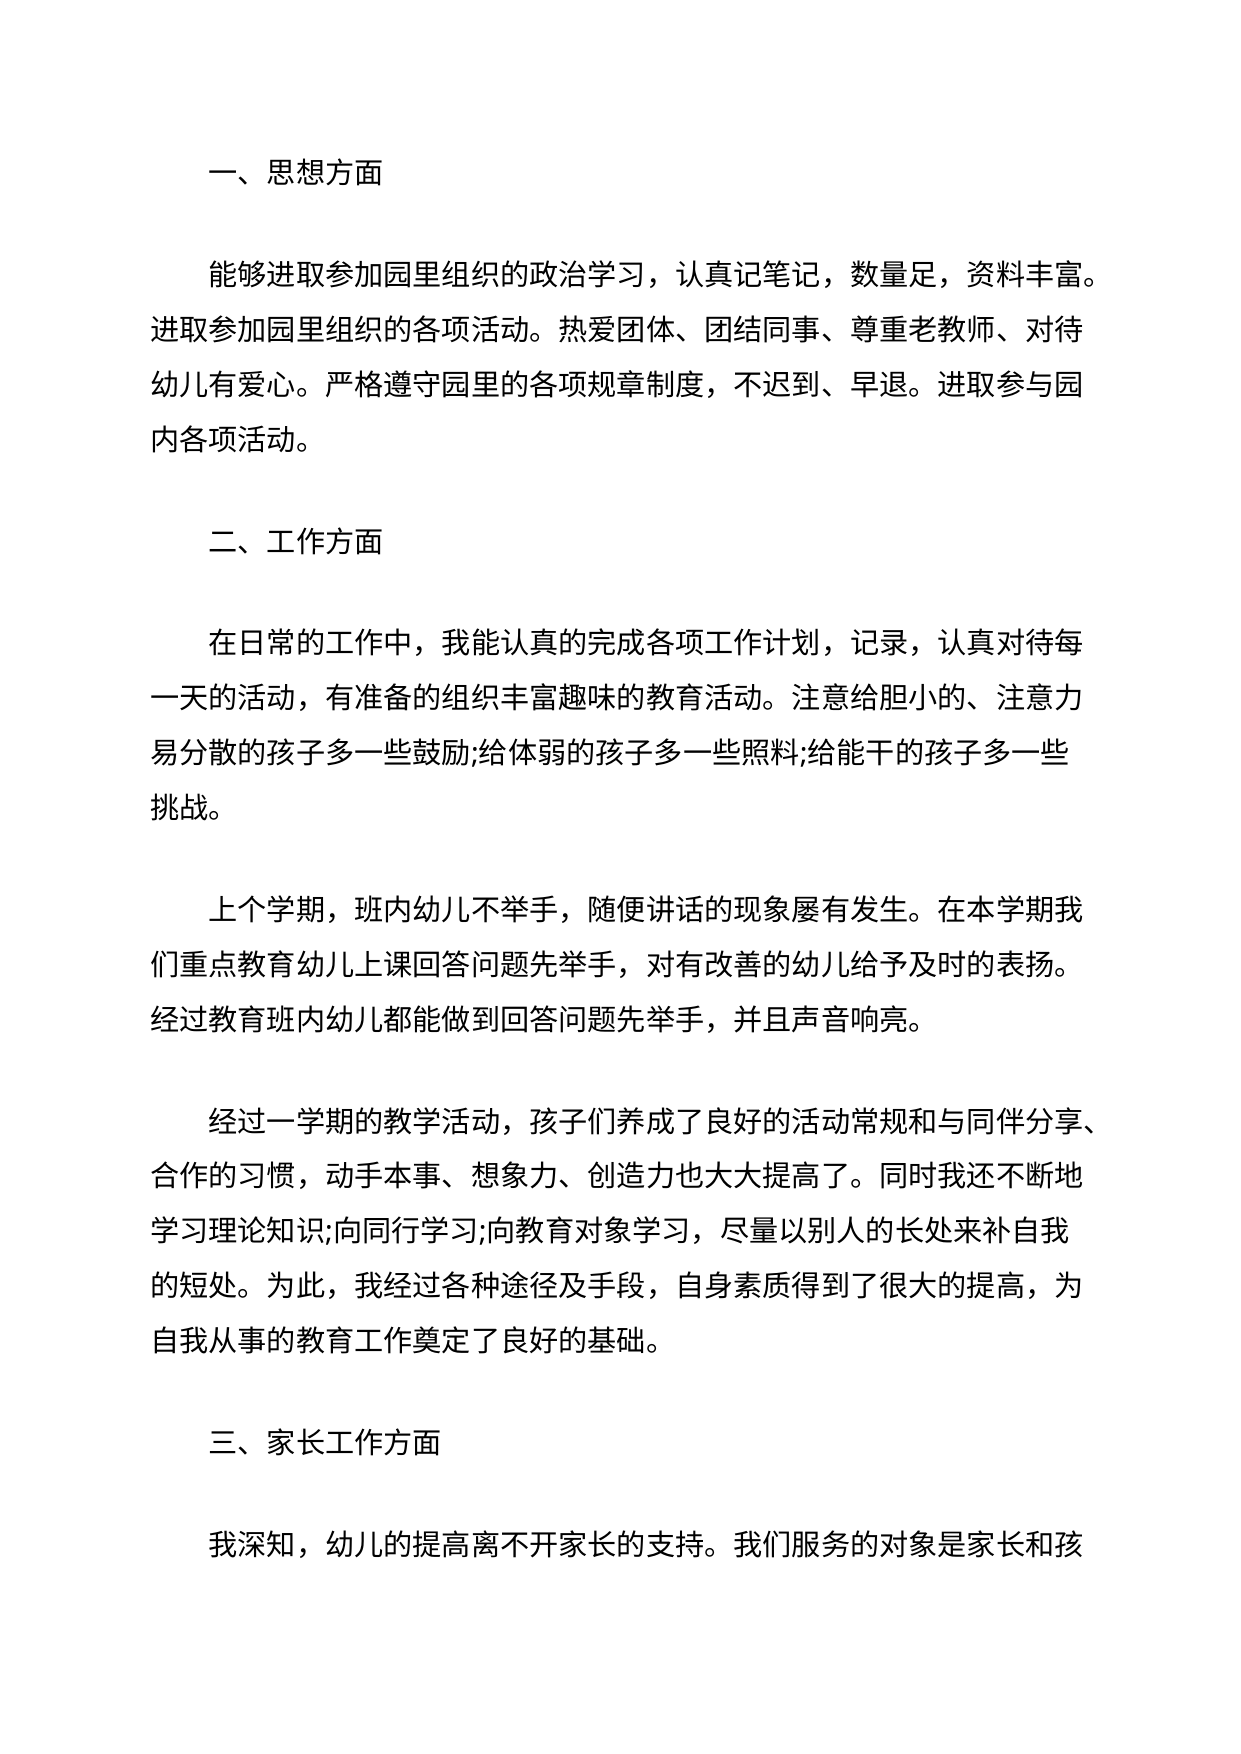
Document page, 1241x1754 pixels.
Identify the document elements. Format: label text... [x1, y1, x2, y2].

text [150, 1521, 1090, 1564]
text 在日常的工作中，我能认真的完成各项工作计划，记录，认真对待每一天的活动，有准备的组织丰富趣味的教育活动。注意给胆小的、注意力易分散的孩子多一些鼓励;给体弱的孩子多一些照料;给能干的孩子多一些挑战。 [150, 620, 1090, 827]
text 经过一学期的教学活动，孩子们养成了良好的活动常规和与同伴分享、合作的习惯，动手本事、想象力、创造力也大大提高了。同时我还不断地学习理论知识;向同行学习;向教育对象学习，尽量以别人的长处来补自我的短处。为此，我经过各种途径及手段，自身素质得到了很大的提高，为自我从事的教育工作奠定了良好的基础。 [150, 1098, 1090, 1360]
text 上个学期，班内幼儿不举手，随便讲话的现象屡有发生。在本学期我们重点教育幼儿上课回答问题先举手，对有改善的幼儿给予及时的表扬。经过教育班内幼儿都能做到回答问题先举手，并且声音响亮。 [150, 887, 1090, 1039]
text 三、家长工作方面 [150, 1419, 1090, 1462]
text 能够进取参加园里组织的政治学习，认真记笔记，数量足，资料丰富。进取参加园里组织的各项活动。热爱团体、团结同事、尊重老教师、对待幼儿有爱心。严格遵守园里的各项规章制度，不迟到、早退。进取参与园内各项活动。 [150, 252, 1090, 459]
text 一、思想方面 [150, 150, 1090, 192]
text 二、工作方面 [150, 518, 1090, 561]
